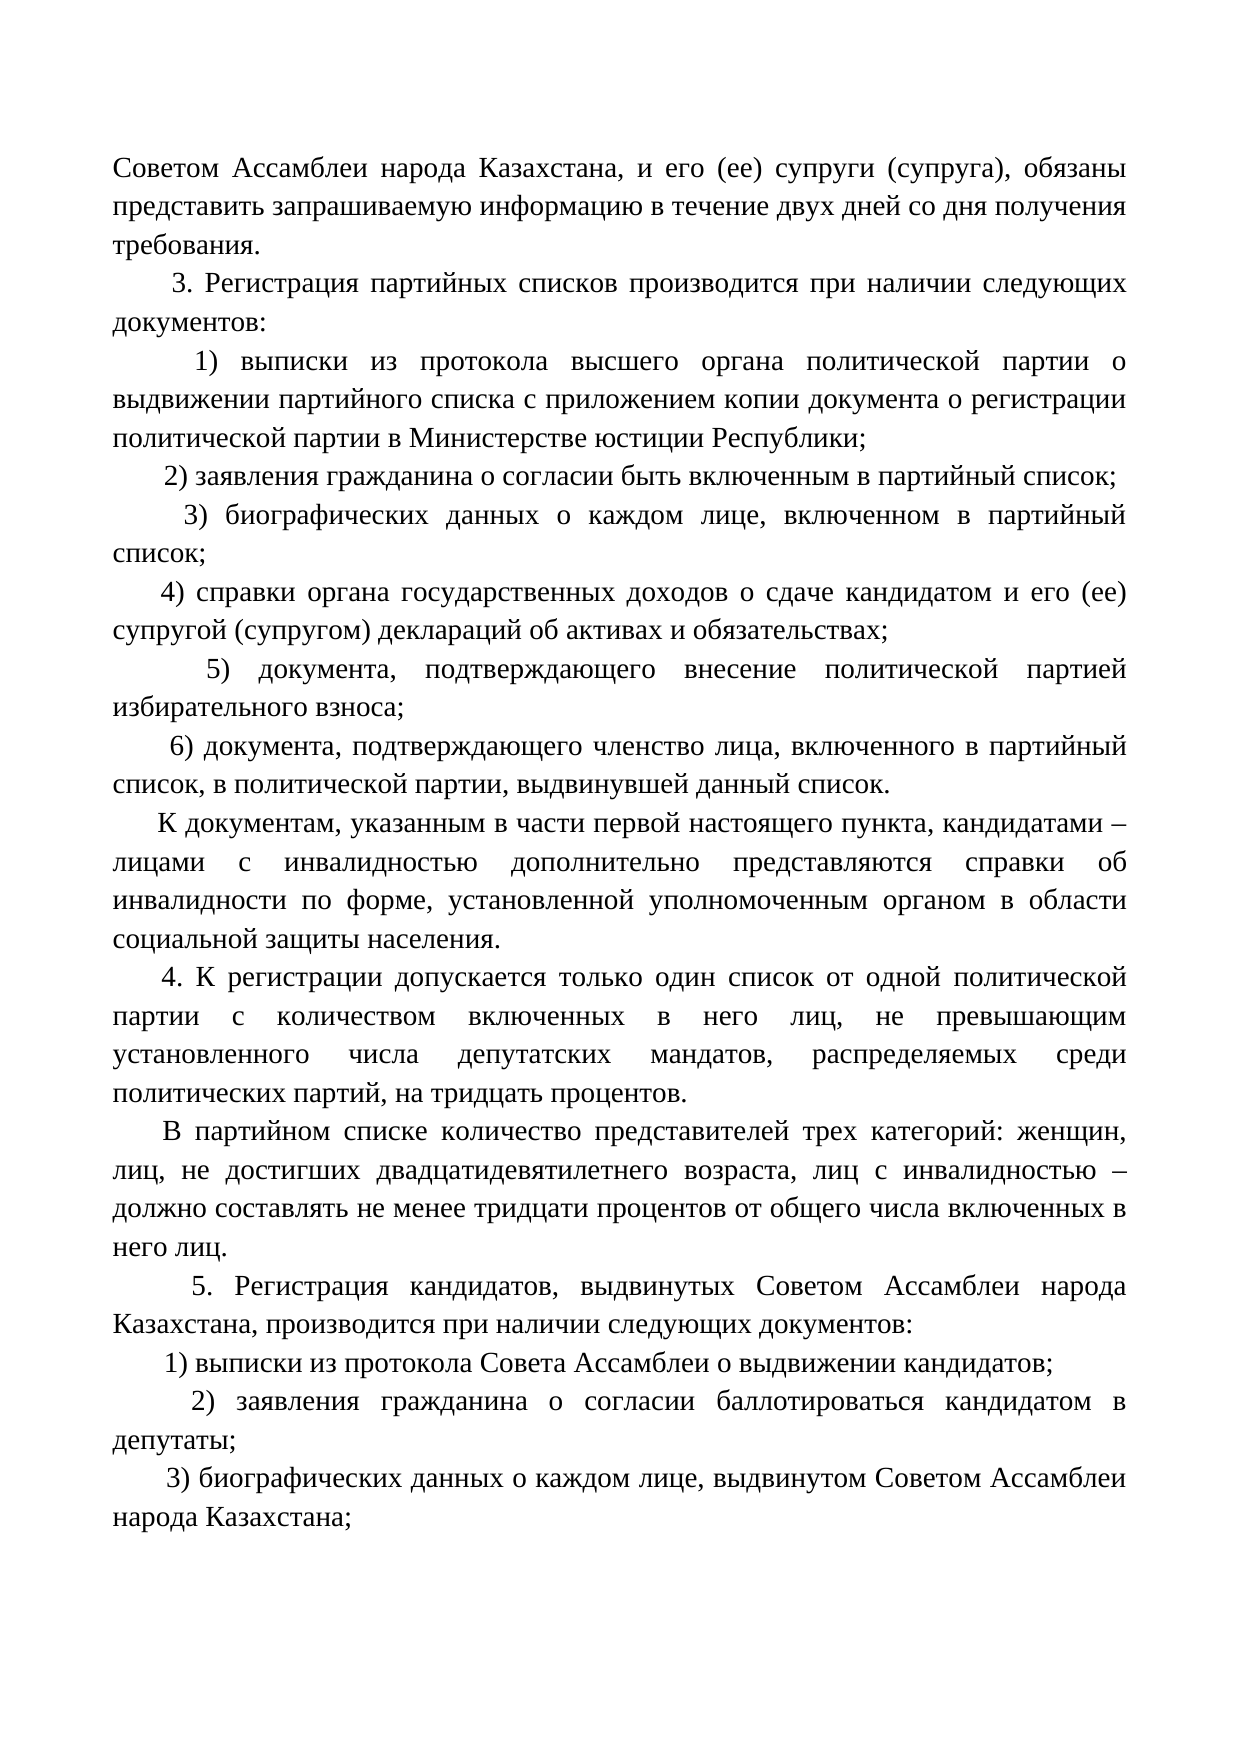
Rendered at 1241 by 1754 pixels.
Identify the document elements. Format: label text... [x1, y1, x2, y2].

text 2) заявления гражданина о согласии быть включенным в партийный список; [112, 458, 1128, 492]
text 3) биографических данных о каждом лице, выдвинутом Советом Ассамблеи народа Казахстана; [112, 1460, 1128, 1532]
text В партийном списке количество представителей трех категорий: женщин, лиц, не достигших двадцатидевятилетнего возраста, лиц с инвалидностью – должно составлять не менее тридцати процентов от общего числа включенных в него лиц. [112, 1113, 1128, 1263]
text 2) заявления гражданина о согласии баллотироваться кандидатом в депутаты; [112, 1383, 1128, 1455]
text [112, 150, 1128, 261]
text К документам, указанным в части первой настоящего пункта, кандидатами – лицами с инвалидностью дополнительно представляются справки об инвалидности по форме, установленной уполномоченным органом в области социальной защиты населения. [112, 805, 1128, 954]
text 5) документа, подтверждающего внесение политической партией избирательного взноса; [112, 651, 1128, 723]
text 1) выписки из протокола высшего органа политической партии о выдвижении партийного списка с приложением копии документа о регистрации политической партии в Министерстве юстиции Республики; [112, 343, 1128, 453]
text 3. Регистрация партийных списков производится при наличии следующих документов: [112, 266, 1128, 338]
text 1) выписки из протокола Совета Ассамблеи о выдвижении кандидатов; [112, 1345, 1128, 1378]
text 3) биографических данных о каждом лице, включенном в партийный список; [112, 497, 1128, 569]
text 6) документа, подтверждающего членство лица, включенного в партийный список, в политической партии, выдвинувшей данный список. [112, 728, 1128, 800]
text 4) справки органа государственных доходов о сдаче кандидатом и его (ее) супругой (супругом) деклараций об активах и обязательствах; [112, 574, 1128, 646]
text 5. Регистрация кандидатов, выдвинутых Советом Ассамблеи народа Казахстана, производится при наличии следующих документов: [112, 1268, 1128, 1340]
text 4. К регистрации допускается только один список от одной политической партии с количеством включенных в него лиц, не превышающим установленного числа депутатских мандатов, распределяемых среди политических партий, на тридцать процентов. [112, 959, 1128, 1108]
